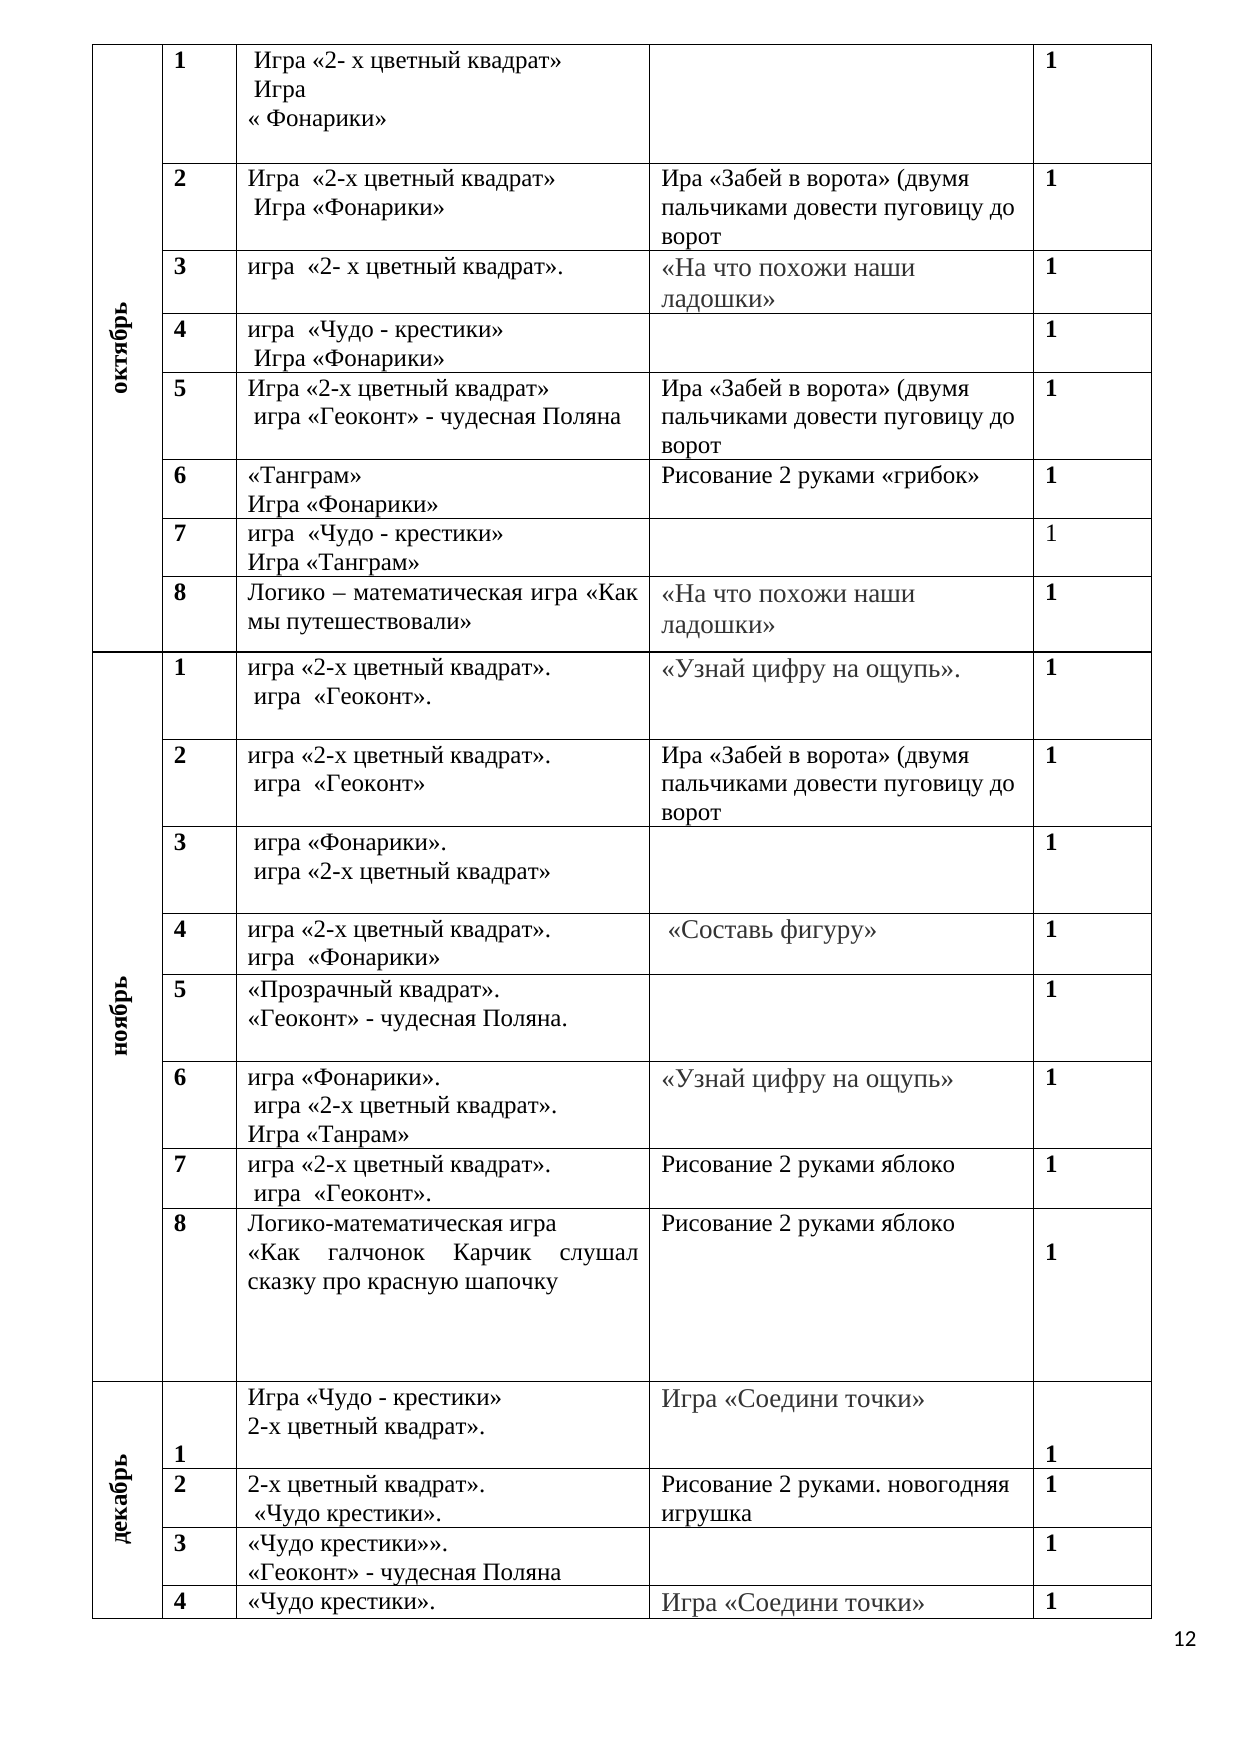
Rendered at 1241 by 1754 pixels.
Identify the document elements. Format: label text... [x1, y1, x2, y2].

table_cell [650, 1528, 1033, 1585]
table_cell 3 [163, 1528, 236, 1585]
table_cell ноябрь [93, 653, 162, 1381]
table_cell 1 [1034, 1586, 1151, 1618]
table_cell Ира «Забей в ворота» (двумя пальчиками довести пуговицу до ворот [650, 164, 1033, 250]
table_cell игра «Чудо - крестики» Игра «Фонарики» [237, 314, 649, 372]
table_cell «Танграм» Игра «Фонарики» [237, 460, 649, 517]
table_cell 1 [1034, 1528, 1151, 1585]
table_cell Игра «2- х цветный квадрат» Игра « Фонарики» [237, 45, 649, 162]
table_cell 2 [163, 740, 236, 826]
table_cell игра «2- х цветный квадрат». [237, 251, 649, 313]
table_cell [237, 1528, 649, 1585]
table_cell 1 [1034, 827, 1151, 913]
table_cell 1 [1034, 740, 1151, 826]
table_cell [650, 827, 1033, 913]
table_cell 8 [163, 1209, 236, 1381]
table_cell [650, 1586, 1033, 1618]
table_cell 1 [1034, 914, 1151, 973]
table_cell 7 [163, 519, 236, 576]
table_cell 3 [163, 251, 236, 313]
table_cell 3 [163, 827, 236, 913]
table_cell Игра «2-х цветный квадрат» игра «Геоконт» - чудесная Поляна [237, 373, 649, 459]
table_cell 1 [1034, 373, 1151, 459]
table_cell 1 [1034, 251, 1151, 313]
table_cell 6 [163, 1062, 236, 1148]
table_cell игра «2-х цветный квадрат». игра «Геоконт». [237, 653, 649, 739]
table_cell [650, 45, 1033, 162]
table_cell Ира «Забей в ворота» (двумя пальчиками довести пуговицу до ворот [650, 373, 1033, 459]
table_cell 8 [163, 577, 236, 651]
table_cell «На что похожи наши ладошки» [650, 577, 1033, 651]
table_cell 1 [1034, 975, 1151, 1061]
table_cell Рисование 2 руками «грибок» [650, 460, 1033, 517]
table_cell 1 [1034, 164, 1151, 250]
table_cell 1 [1034, 1149, 1151, 1207]
table_cell [650, 314, 1033, 372]
table_cell «На что похожи наши ладошки» [650, 251, 1033, 313]
table_cell декабрь [93, 1382, 162, 1618]
table_cell Рисование 2 руками яблоко [650, 1149, 1033, 1207]
table_cell 2 [163, 1469, 236, 1527]
table_cell 1 [1034, 519, 1151, 576]
table_cell 5 [163, 373, 236, 459]
table_cell [650, 975, 1033, 1061]
table_cell игра «2-х цветный квадрат». игра «Геоконт». [237, 1149, 649, 1207]
table_cell Рисование 2 руками. новогодняя игрушка [650, 1469, 1033, 1527]
table_cell октябрь [93, 45, 162, 651]
table_cell «Составь фигуру» [650, 914, 1033, 973]
table_cell игра «Фонарики». игра «2-х цветный квадрат» [237, 827, 649, 913]
table_cell 4 [163, 314, 236, 372]
table_cell «Прозрачный квадрат». «Геоконт» - чудесная Поляна. [237, 975, 649, 1061]
table_cell 2-х цветный квадрат». «Чудо крестики». [237, 1469, 649, 1527]
table_cell 1 [1034, 653, 1151, 739]
table_cell Логико – математическая игра «Как мы путешествовали» [237, 577, 649, 651]
table_cell Рисование 2 руками яблоко [650, 1209, 1033, 1381]
table_cell 1 [1034, 1209, 1151, 1381]
table_cell 5 [163, 975, 236, 1061]
table_cell 1 [1034, 1469, 1151, 1527]
table_cell 1 [1034, 577, 1151, 651]
table_cell 4 [163, 1586, 236, 1618]
table_cell 7 [163, 1149, 236, 1207]
table_cell 1 [163, 1382, 236, 1468]
table_cell Игра «Соедини точки» [650, 1382, 1033, 1468]
table_cell 1 [1034, 314, 1151, 372]
table_cell Игра «Чудо - крестики» 2-х цветный квадрат». [237, 1382, 649, 1468]
table_cell игра «2-х цветный квадрат». игра «Фонарики» [237, 914, 649, 973]
table_cell 6 [163, 460, 236, 517]
table_cell «Узнай цифру на ощупь». [650, 653, 1033, 739]
table_cell игра «Фонарики». игра «2-х цветный квадрат». Игра «Танрам» [237, 1062, 649, 1148]
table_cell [237, 1586, 649, 1618]
table_cell 1 [1034, 45, 1151, 162]
table_cell 1 [1034, 460, 1151, 517]
table_cell 2 [163, 164, 236, 250]
table_cell 1 [1034, 1382, 1151, 1468]
table_cell Игра «2-х цветный квадрат» Игра «Фонарики» [237, 164, 649, 250]
table_cell 1 [163, 45, 236, 162]
table_cell [650, 519, 1033, 576]
table_cell игра «2-х цветный квадрат». игра «Геоконт» [237, 740, 649, 826]
table_cell игра «Чудо - крестики» Игра «Танграм» [237, 519, 649, 576]
table_cell 4 [163, 914, 236, 973]
table_cell 1 [1034, 1062, 1151, 1148]
table_cell Логико-математическая игра «Как галчонок Карчик слушал сказку про красную шапочку [237, 1209, 649, 1381]
table_cell Ира «Забей в ворота» (двумя пальчиками довести пуговицу до ворот [650, 740, 1033, 826]
table_cell «Узнай цифру на ощупь» [650, 1062, 1033, 1148]
table_cell 1 [163, 653, 236, 739]
